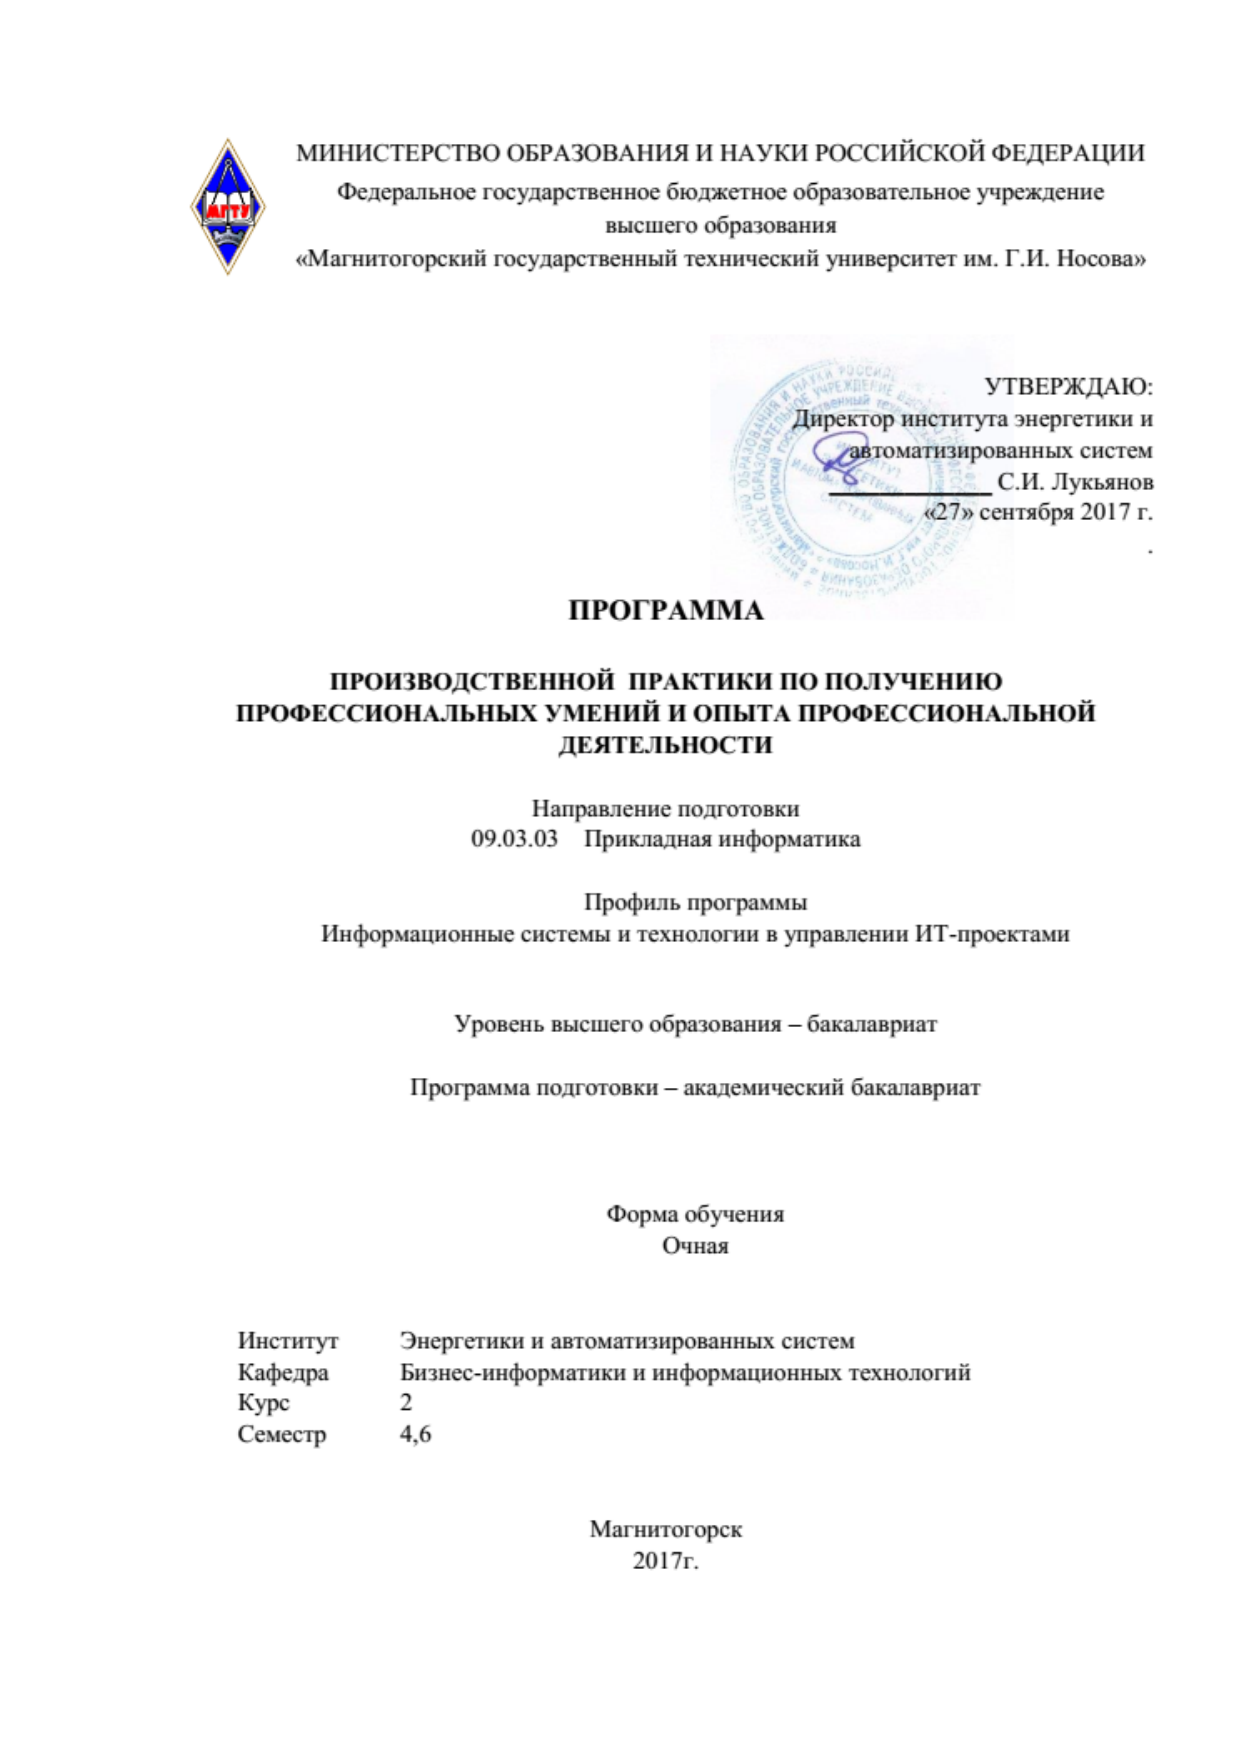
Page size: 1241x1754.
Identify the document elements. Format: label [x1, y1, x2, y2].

picture [177, 118, 1166, 1584]
